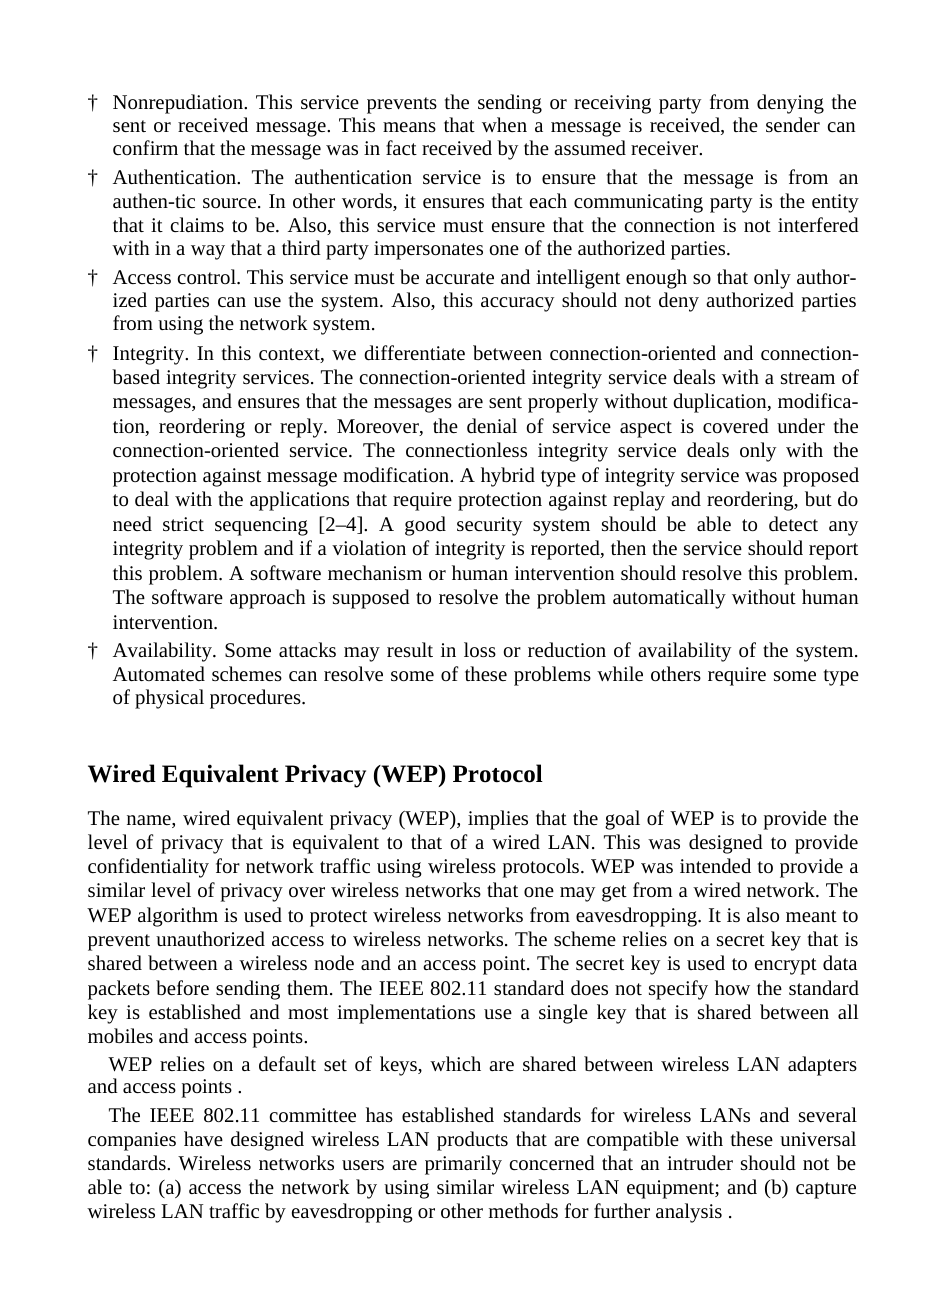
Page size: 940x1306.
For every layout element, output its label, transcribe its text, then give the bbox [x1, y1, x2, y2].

text WEP relies on a default set of keys, which are shared between wireless LAN adapters and access points . [87, 1054, 858, 1098]
text The IEEE 802.11 committee has established standards for wireless LANs and several companies have designed wireless LAN products that are compatible with these universal standards. Wireless networks users are primarily concerned that an intruder should not be able to: (a) access the network by using similar wireless LAN equipment; and (b) capture wireless LAN traffic by eavesdropping or other methods for further analysis . [87, 1104, 858, 1223]
list Integrity. In this context, we differentiate between connection-oriented and connection-based integrity services. The connection-oriented integrity service deals with a stream of messages, and ensures that the messages are sent properly without duplication, modifica-tion, reordering or reply. Moreover, the denial of service aspect is covered under the connection-oriented service. The connectionless integrity service deals only with the protection against message modification. A hybrid type of integrity service was proposed to deal with the applications that require protection against replay and reordering, but do need strict sequencing [2–4]. A good security system should be able to detect any integrity problem and if a violation of integrity is reported, then the service should report this problem. A software mechanism or human intervention should resolve this problem. The software approach is supposed to resolve the problem automatically without human intervention. [87, 340, 860, 634]
list Availability. Some attacks may result in loss or reduction of availability of the system. Automated schemes can resolve some of these problems while others require some type of physical procedures. [87, 639, 860, 709]
text Wired Equivalent Privacy (WEP) Protocol [87, 759, 860, 788]
list Nonrepudiation. This service prevents the sending or receiving party from denying the sent or received message. This means that when a message is received, the sender can confirm that the message was in fact received by the assumed receiver. [87, 91, 858, 160]
list Authentication. The authentication service is to ensure that the message is from an authen-tic source. In other words, it ensures that each communicating party is the entity that it claims to be. Also, this service must ensure that the connection is not interfered with in a way that a third party impersonates one of the authorized parties. [87, 166, 860, 260]
list Access control. This service must be accurate and intelligent enough so that only author-ized parties can use the system. Also, this accuracy should not deny authorized parties from using the network system. [87, 266, 858, 335]
text The name, wired equivalent privacy (WEP), implies that the goal of WEP is to provide the level of privacy that is equivalent to that of a wired LAN. This was designed to provide confidentiality for network traffic using wireless protocols. WEP was intended to provide a similar level of privacy over wireless networks that one may get from a wired network. The WEP algorithm is used to protect wireless networks from eavesdropping. It is also meant to prevent unauthorized access to wireless networks. The scheme relies on a secret key that is shared between a wireless node and an access point. The secret key is used to encrypt data packets before sending them. The IEEE 802.11 standard does not specify how the standard key is established and most implementations use a single key that is shared between all mobiles and access points. [87, 806, 860, 1048]
